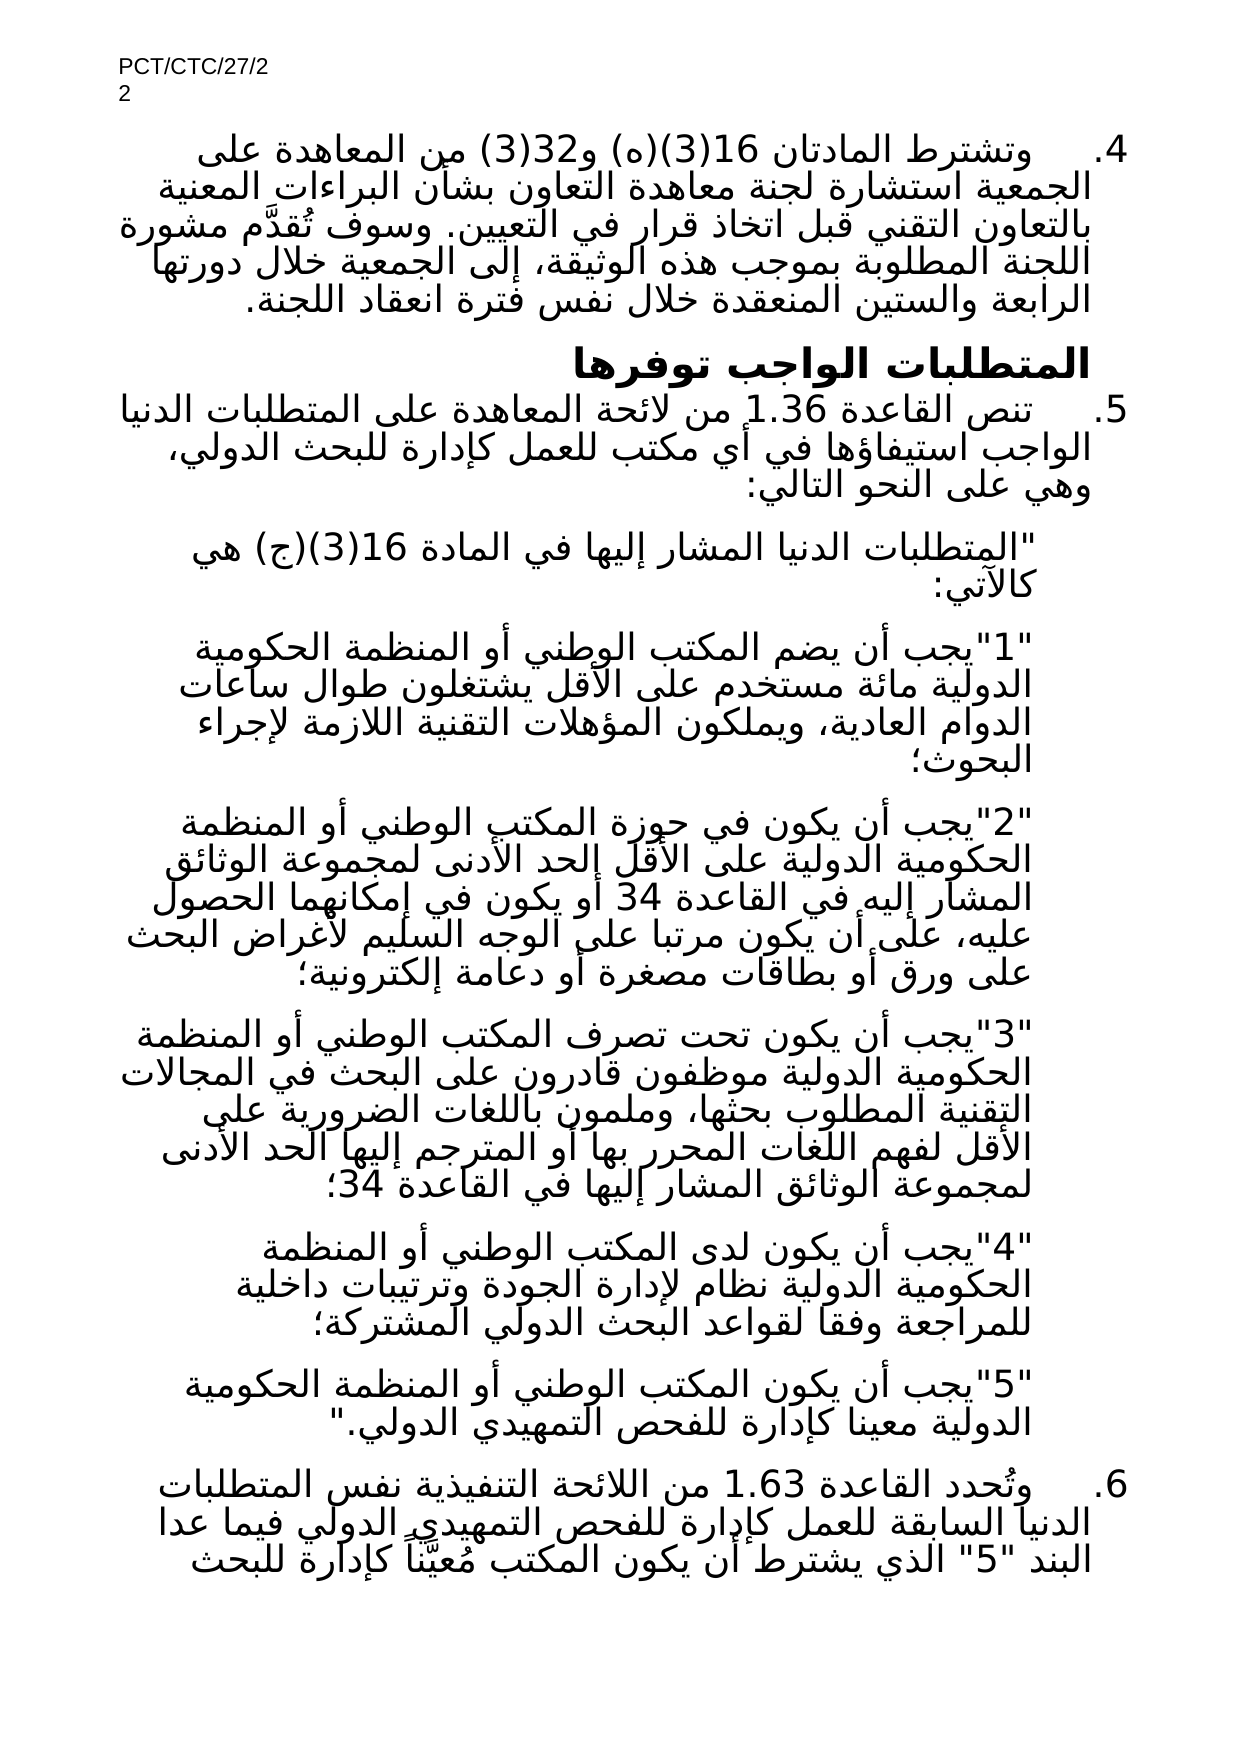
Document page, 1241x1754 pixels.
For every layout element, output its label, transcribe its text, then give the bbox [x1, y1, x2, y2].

text "5" يجب أن يكون المكتب الوطني أو المنظمة الحكومية الدولية معينا كإدارة للفحص التمهيدي الدولي." [543, 1368, 1033, 1443]
text "1" يجب أن يضم المكتب الوطني أو المنظمة الحكومية الدولية مائة مستخدم على الأقل يشتغلون طوال ساعات الدوام العادية، ويملكون المؤهلات التقنية اللازمة لإجراء البحوث؛ [118, 630, 1033, 780]
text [118, 1468, 1092, 1580]
text "2" يجب أن يكون في حوزة المكتب الوطني أو المنظمة الحكومية الدولية على الأقل الحد الأدنى لمجموعة الوثائق المشار إليه في القاعدة 34 أو يكون في إمكانهما الحصول عليه، على أن يكون مرتبا على الوجه السليم لأغراض البحث على ورق أو بطاقات مصغرة أو دعامة إلكترونية؛ [118, 805, 1033, 993]
text تنص القاعدة 1.36 من لائحة المعاهدة على المتطلبات الدنيا الواجب استيفاؤها في أي مكتب للعمل كإدارة للبحث الدولي، وهي على النحو التالي: [118, 393, 1092, 505]
text "5" يجب أن يكون المكتب الوطني أو المنظمة الحكومية الدولية معينا كإدارة للفحص التمهيدي الدولي." [118, 1368, 609, 1443]
text وتشترط المادتان 16(3)(ه) و32(3) من المعاهدة على الجمعية استشارة لجنة معاهدة التعاون بشأن البراءات المعنية بالتعاون التقني قبل اتخاذ قرار في التعيين. وسوف تُقدَّم مشورة اللجنة المطلوبة بموجب هذه الوثيقة، إلى الجمعية خلال دورتها الرابعة والستين المنعقدة خلال نفس فترة انعقاد اللجنة. [118, 132, 1092, 320]
text "4" يجب أن يكون لدى المكتب الوطني أو المنظمة الحكومية الدولية نظام لإدارة الجودة وترتيبات داخلية للمراجعة وفقا لقواعد البحث الدولي المشتركة؛ [118, 1230, 1033, 1343]
subtitle المتطلبات الواجب توفرها [118, 345, 1092, 386]
list "المتطلبات الدنيا المشار إليها في المادة 16(3)(ج) هي كالآتي: [118, 530, 1037, 605]
text "3" يجب أن يكون تحت تصرف المكتب الوطني أو المنظمة الحكومية الدولية موظفون قادرون على البحث في المجالات التقنية المطلوب بحثها، وملمون باللغات الضرورية على الأقل لفهم اللغات المحرر بها أو المترجم إليها الحد الأدنى لمجموعة الوثائق المشار إليها في القاعدة 34؛ [118, 1018, 1033, 1205]
